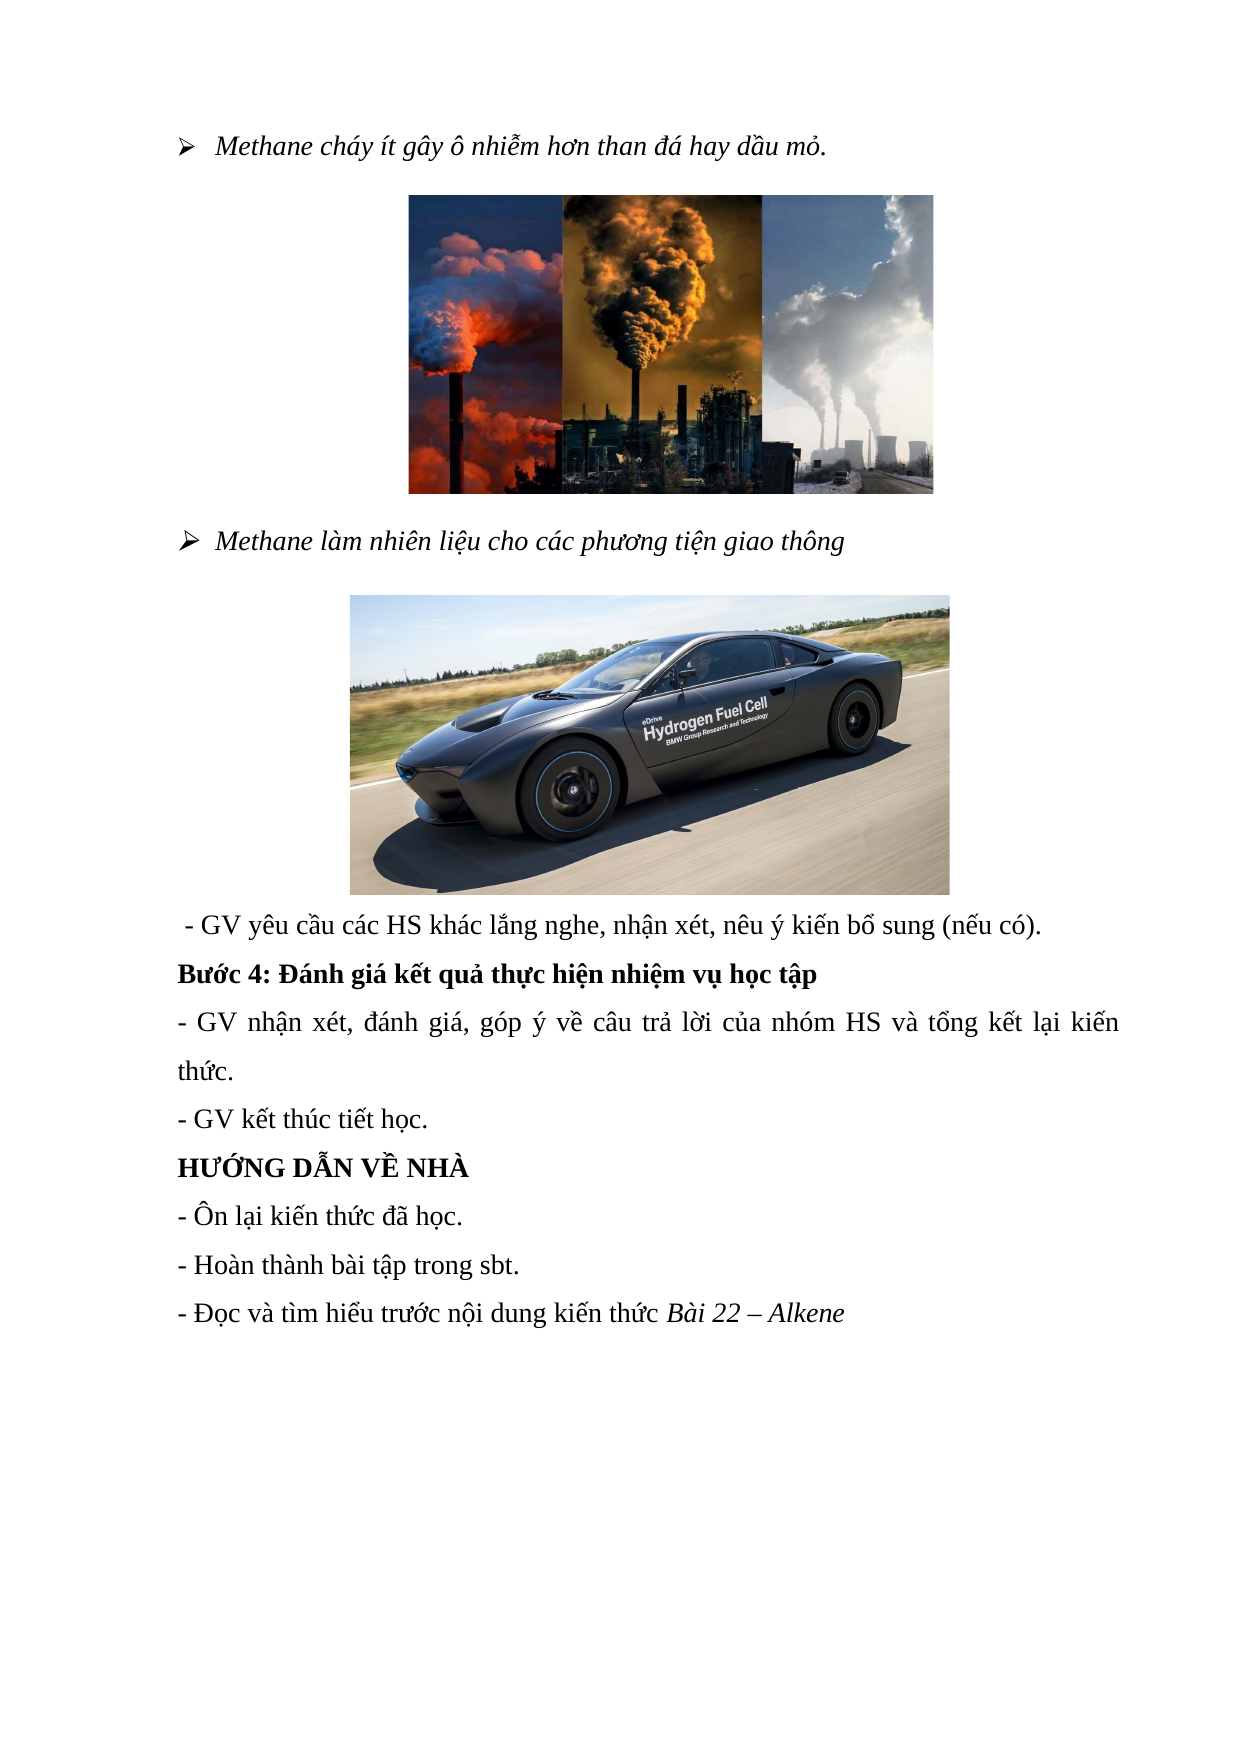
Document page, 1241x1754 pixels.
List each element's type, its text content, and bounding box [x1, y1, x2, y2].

text HƯỚNG DẪN VỀ NHÀ [177, 1151, 1122, 1183]
list Methane cháy ít gây ô nhiễm hơn than đá hay dầu mỏ. [177, 118, 1122, 169]
text - GV kết thúc tiết học. [177, 1102, 1122, 1135]
text - Ôn lại kiến thức đã học. [177, 1199, 1122, 1232]
picture [408, 195, 934, 494]
text - Hoàn thành bài tập trong sbt. [177, 1248, 1122, 1280]
text - GV yêu cầu các HS khác lắng nghe, nhận xét, nêu ý kiến bổ sung (nếu có). [177, 908, 1122, 941]
picture [349, 595, 950, 895]
list Methane làm nhiên liệu cho các phương tiện giao thông [177, 509, 1122, 567]
text - Đọc và tìm hiểu trước nội dung kiến thức Bài 22 – Alkene [177, 1296, 1122, 1329]
text - GV nhận xét, đánh giá, góp ý về câu trả lời của nhóm HS và tổng kết lại kiến thức. [177, 1005, 1122, 1086]
text Bước 4: Đánh giá kết quả thực hiện nhiệm vụ học tập [177, 957, 1122, 989]
